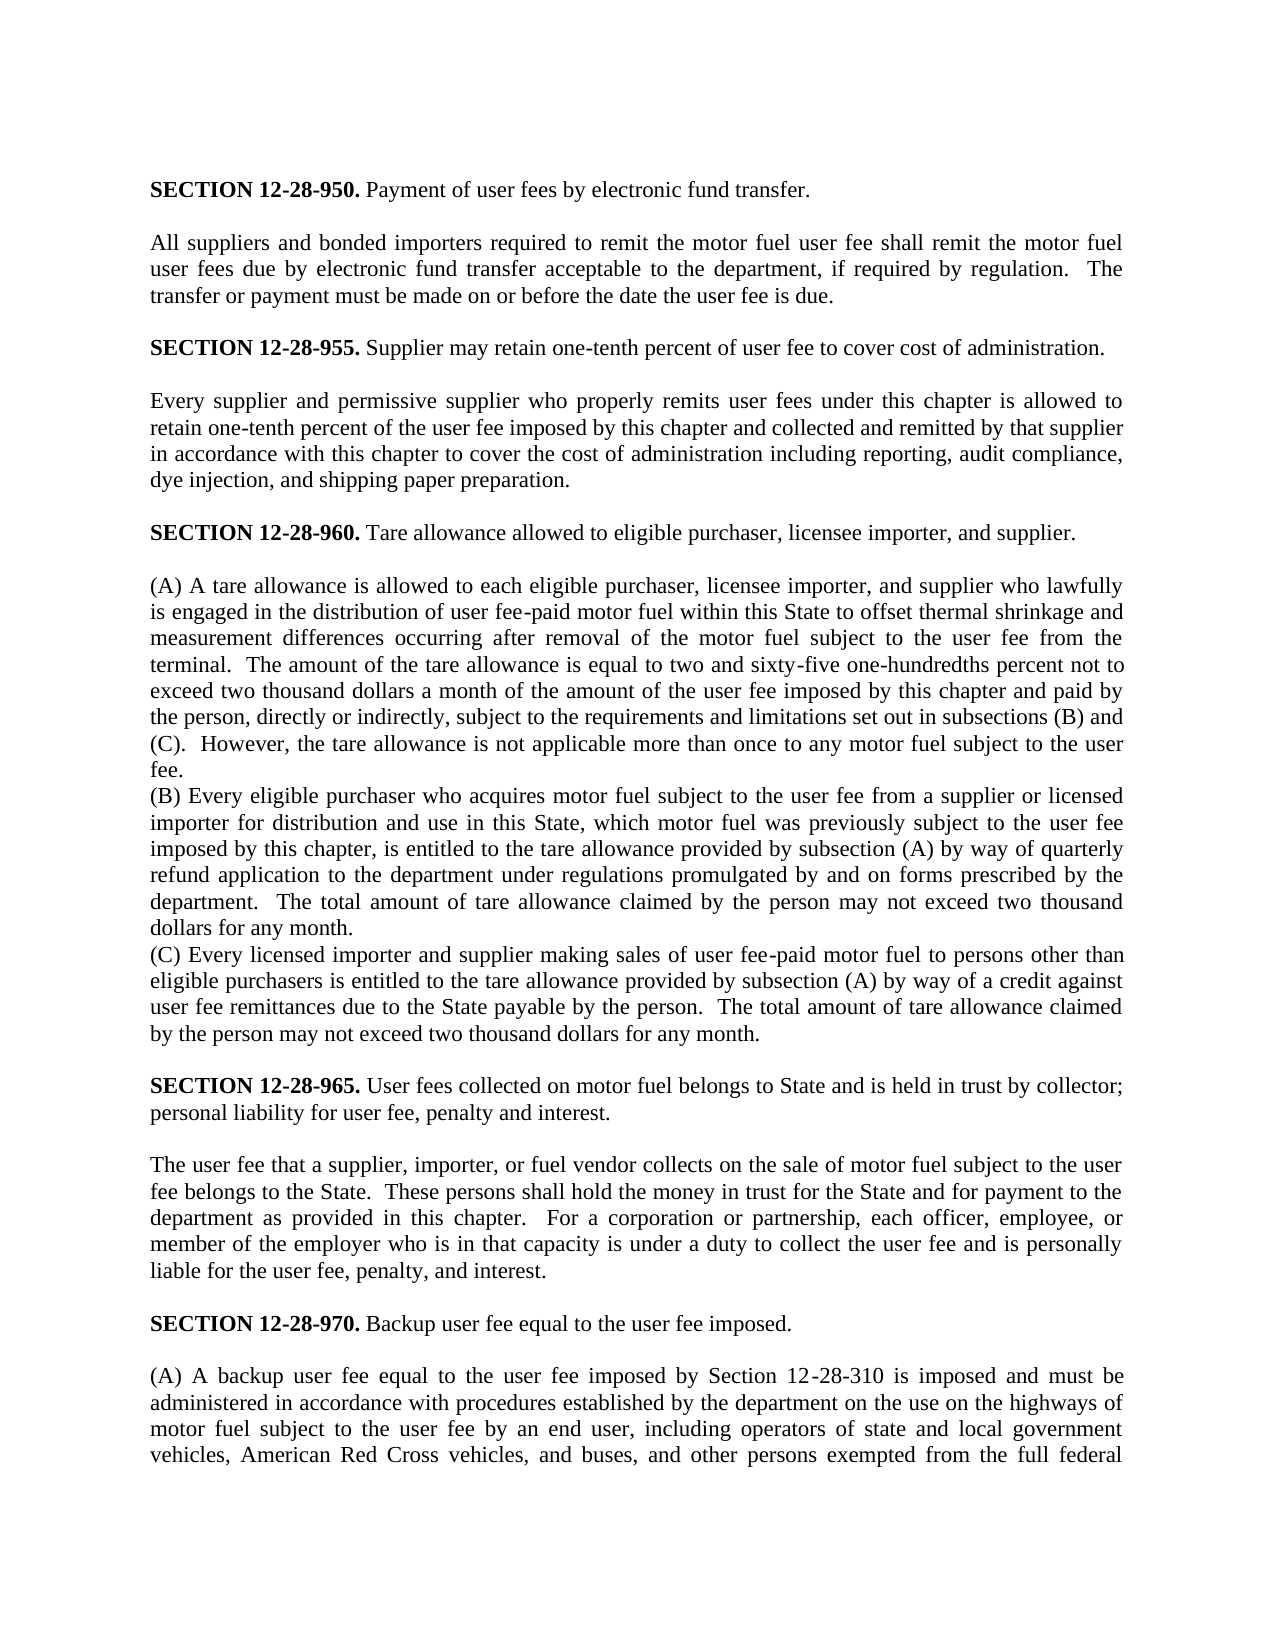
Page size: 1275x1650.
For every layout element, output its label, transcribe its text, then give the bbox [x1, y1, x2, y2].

text SECTION 12-28-965. User fees collected on motor fuel belongs to State and is held in trust by collector; personal liability for user fee, penalty and interest. [150, 1072, 1125, 1125]
text All suppliers and bonded importers required to remit the motor fuel user fee shall remit the motor fuel user fees due by electronic fund transfer acceptable to the department, if required by regulation. The transfer or payment must be made on or before the date the user fee is due. [150, 229, 1125, 308]
text SECTION 12-28-970. Backup user fee equal to the user fee imposed. [150, 1309, 1125, 1336]
text The user fee that a supplier, importer, or fuel vendor collects on the sale of motor fuel subject to the user fee belongs to the State. These persons shall hold the money in trust for the State and for payment to the department as provided in this chapter. For a corporation or partnership, each officer, employee, or member of the employer who is in that capacity is under a duty to collect the user fee and is personally liable for the user fee, penalty, and interest. [150, 1151, 1125, 1283]
text (A) A tare allowance is allowed to each eligible purchaser, licensee importer, and supplier who lawfully is engaged in the distribution of user fee-paid motor fuel within this State to offset thermal shrinkage and measurement differences occurring after removal of the motor fuel subject to the user fee from the terminal. The amount of the tare allowance is equal to two and sixty-five one-hundredths percent not to exceed two thousand dollars a month of the amount of the user fee imposed by this chapter and paid by the person, directly or indirectly, subject to the requirements and limitations set out in subsections (B) and (C). However, the tare allowance is not applicable more than once to any motor fuel subject to the user fee. [150, 572, 1125, 782]
text Every supplier and permissive supplier who properly remits user fees under this chapter is allowed to retain one-tenth percent of the user fee imposed by this chapter and collected and remitted by that supplier in accordance with this chapter to cover the cost of administration including reporting, audit compliance, dye injection, and shipping paper preparation. [150, 387, 1125, 493]
text SECTION 12-28-955. Supplier may retain one-tenth percent of user fee to cover cost of administration. [150, 334, 1125, 361]
text SECTION 12-28-950. Payment of user fees by electronic fund transfer. [150, 176, 1125, 203]
text SECTION 12-28-960. Tare allowance allowed to eligible purchaser, licensee importer, and supplier. [150, 519, 1125, 545]
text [150, 1362, 1125, 1468]
text (C) Every licensed importer and supplier making sales of user fee-paid motor fuel to persons other than eligible purchasers is entitled to the tare allowance provided by subsection (A) by way of a credit against user fee remittances due to the State payable by the person. The total amount of tare allowance claimed by the person may not exceed two thousand dollars for any month. [150, 941, 1125, 1046]
text (B) Every eligible purchaser who acquires motor fuel subject to the user fee from a supplier or licensed importer for distribution and use in this State, which motor fuel was previously subject to the user fee imposed by this chapter, is entitled to the tare allowance provided by subsection (A) by way of quarterly refund application to the department under regulations promulgated by and on forms prescribed by the department. The total amount of tare allowance claimed by the person may not exceed two thousand dollars for any month. [150, 782, 1125, 941]
